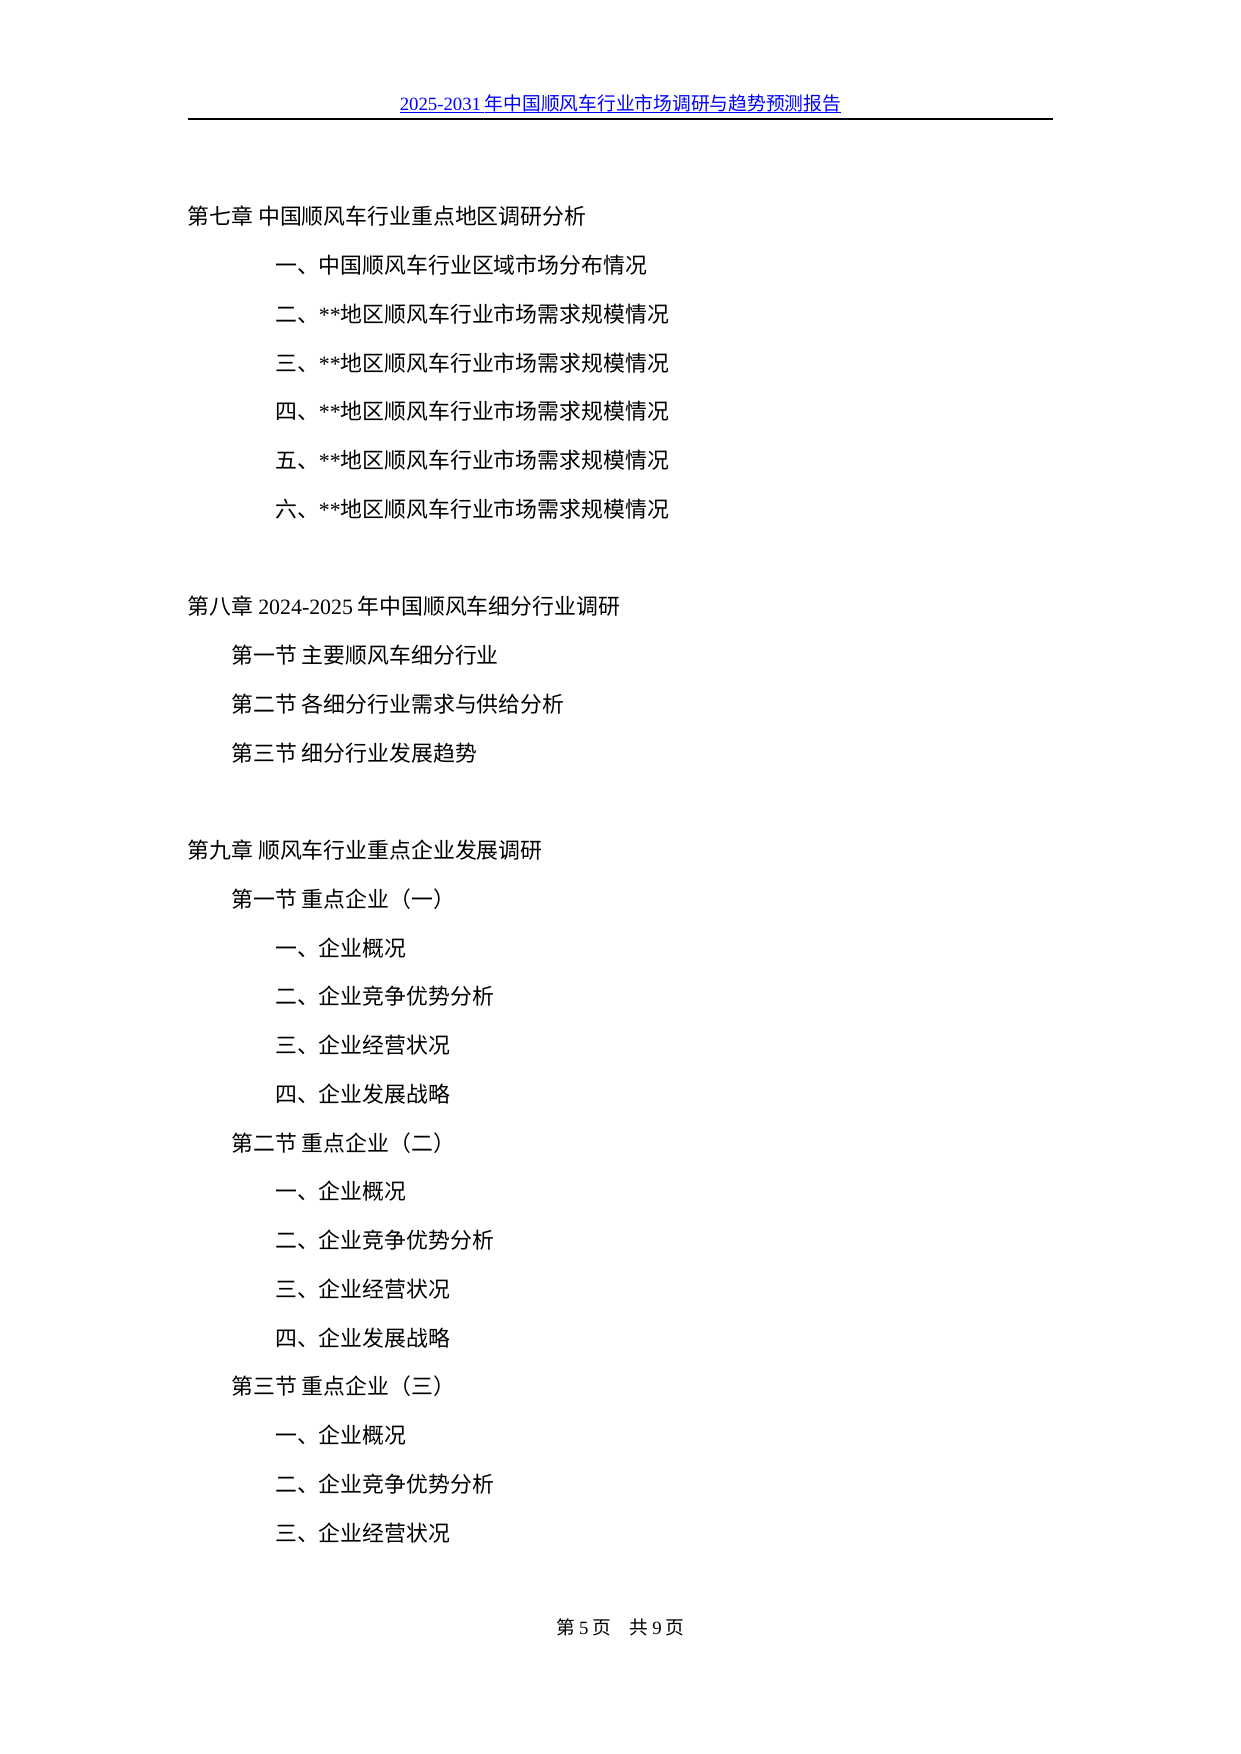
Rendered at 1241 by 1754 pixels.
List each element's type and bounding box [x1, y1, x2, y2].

text [187, 150, 1053, 1548]
